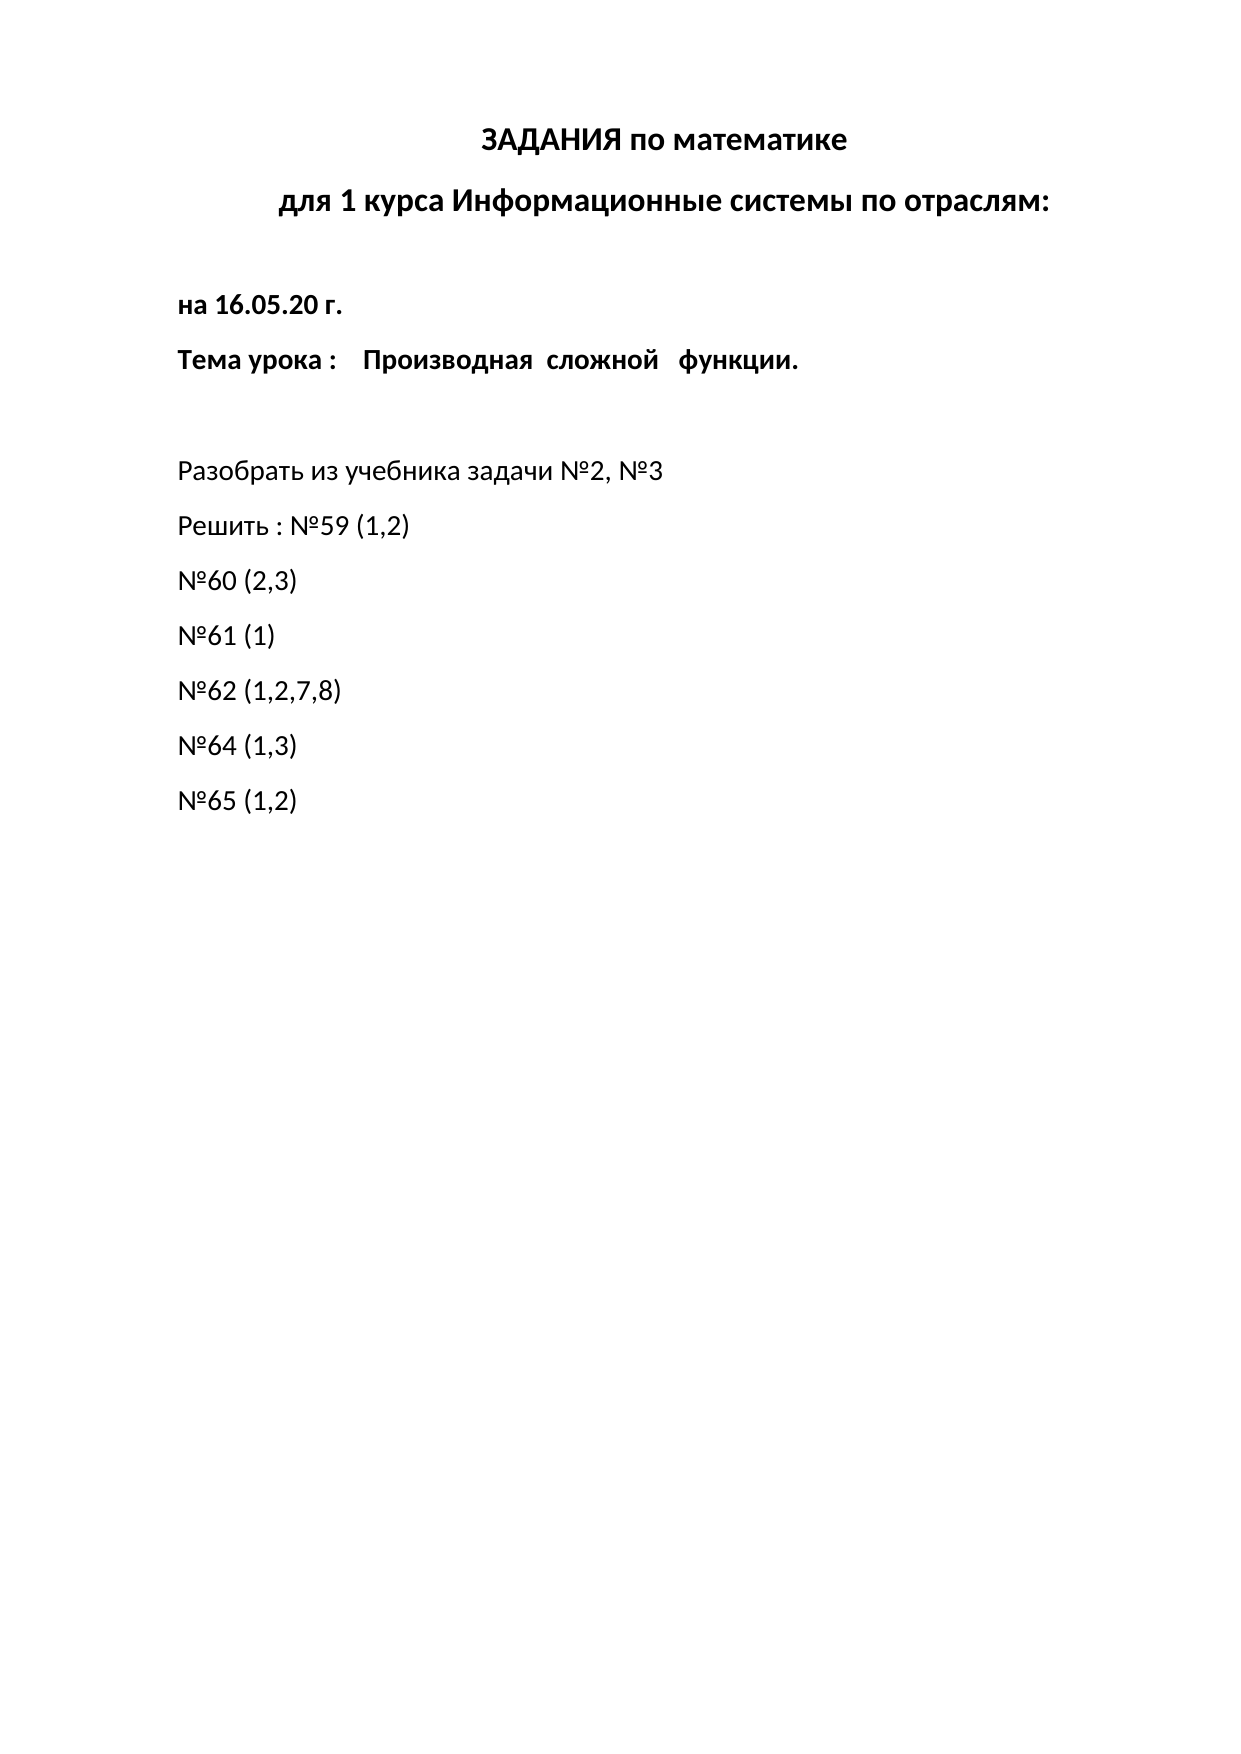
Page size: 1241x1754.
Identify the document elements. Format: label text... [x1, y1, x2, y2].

text №61 (1) [177, 617, 1152, 652]
text №64 (1,3) [177, 727, 1152, 763]
text для 1 курса Информационные системы по отраслям: [177, 179, 1152, 219]
text №62 (1,2,7,8) [177, 672, 1152, 708]
text Разобрать из учебника задачи №2, №3 [177, 452, 1152, 487]
text Решить : №59 (1,2) [177, 507, 1152, 542]
text Тема урока : Производная сложной функции. [177, 341, 1152, 377]
text №60 (2,3) [177, 562, 1152, 597]
text ЗАДАНИЯ по математике [177, 118, 1152, 159]
text №65 (1,2) [177, 782, 1152, 818]
text на 16.05.20 г. [177, 286, 1152, 322]
